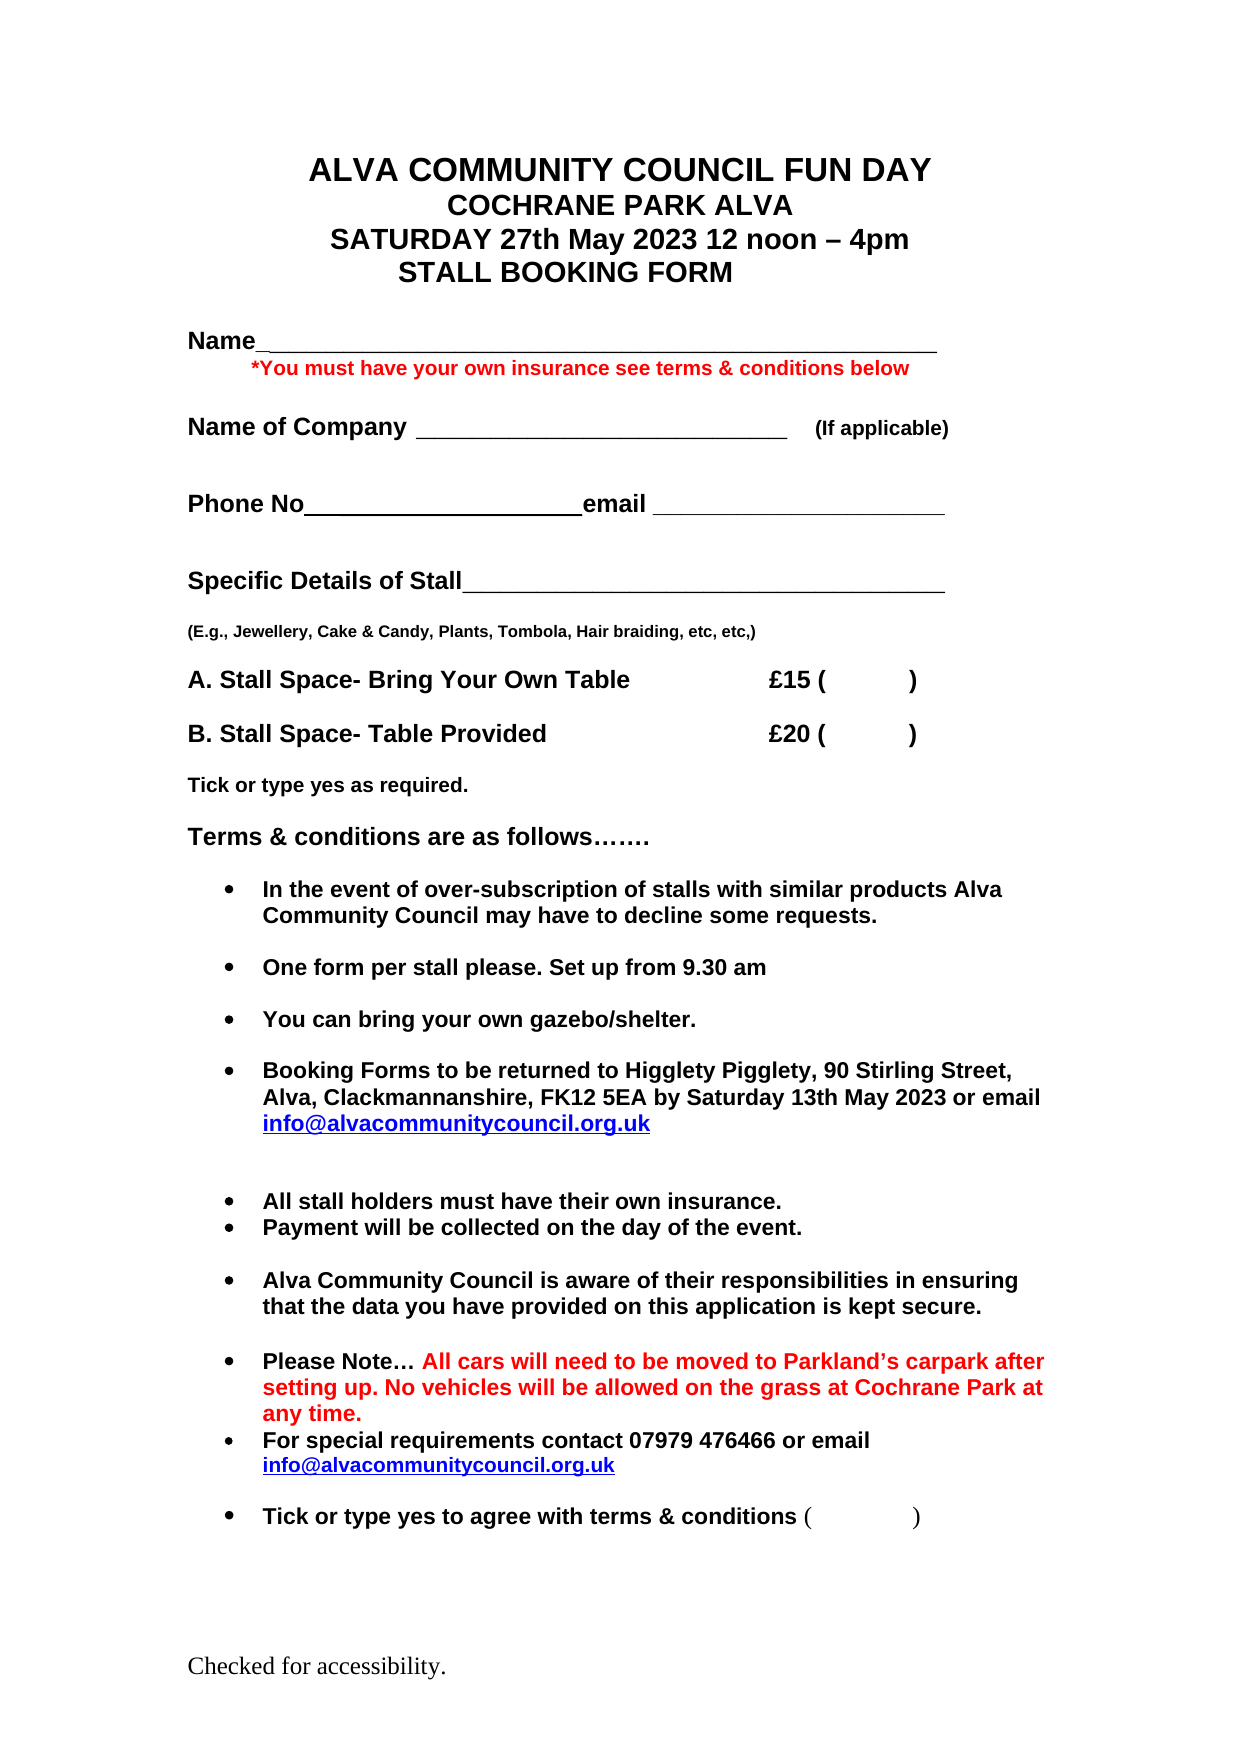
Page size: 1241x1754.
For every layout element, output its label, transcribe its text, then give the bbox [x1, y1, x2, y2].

list Please Note… All cars will need to be moved to Parkland’s carpark after setting up. No vehicles will be allowed on the grass at Cochrane Park at any time. [225, 1348, 1053, 1427]
text Specific Details of Stall__________________________ [187, 558, 1053, 596]
list Tick or type yes to agree with terms & conditions ( ) [225, 1501, 1053, 1530]
list Alva Community Council is aware of their responsibilities in ensuring that the data you have provided on this application is kept secure. [225, 1267, 1053, 1320]
text Tick or type yes as required. [187, 773, 1053, 797]
text COCHRANE PARK ALVA [187, 188, 1053, 222]
text Phone No _____________email _____________________ [187, 481, 1053, 519]
text Name of Company ____________________ (If applicable) [187, 404, 1053, 443]
list Booking Forms to be returned to Higglety Pigglety, 90 Stirling Street, Alva, Clackmannanshire, FK12 5EA by Saturday 13th May 2023 or email info@alvacommunitycouncil.org.uk [225, 1057, 1053, 1137]
text ALVA COMMUNITY COUNCIL FUN DAY [187, 150, 1053, 188]
list One form per stall please. Set up from 9.30 am [225, 953, 1053, 980]
list You can bring your own gazebo/shelter. [225, 1006, 1053, 1032]
text Terms & conditions are as follows……. [187, 822, 1053, 851]
list For special requirements contact 07979 476466 or email info@alvacommunitycouncil.org.uk [225, 1427, 1053, 1477]
text (E.g., Jewellery, Cake & Candy, Plants, Tombola, Hair braiding, etc, etc,) [187, 621, 1053, 641]
list In the event of over-subscription of stalls with similar products Alva Community Council may have to decline some requests. [225, 876, 1053, 928]
list All stall holders must have their own insurance. [225, 1188, 1053, 1214]
text B. Stall Space- Table Provided £20 ( ) [187, 719, 1053, 748]
text Name_____________________________________ [187, 318, 1053, 356]
text STALL BOOKING FORM [187, 256, 1053, 289]
text *You must have your own insurance see terms & conditions below [187, 356, 1053, 380]
text A. Stall Space- Bring Your Own Table £15 ( ) [187, 666, 1053, 694]
text SATURDAY 27th May 2023 12 noon – 4pm [187, 222, 1053, 256]
list Payment will be collected on the day of the event. [225, 1214, 1053, 1241]
